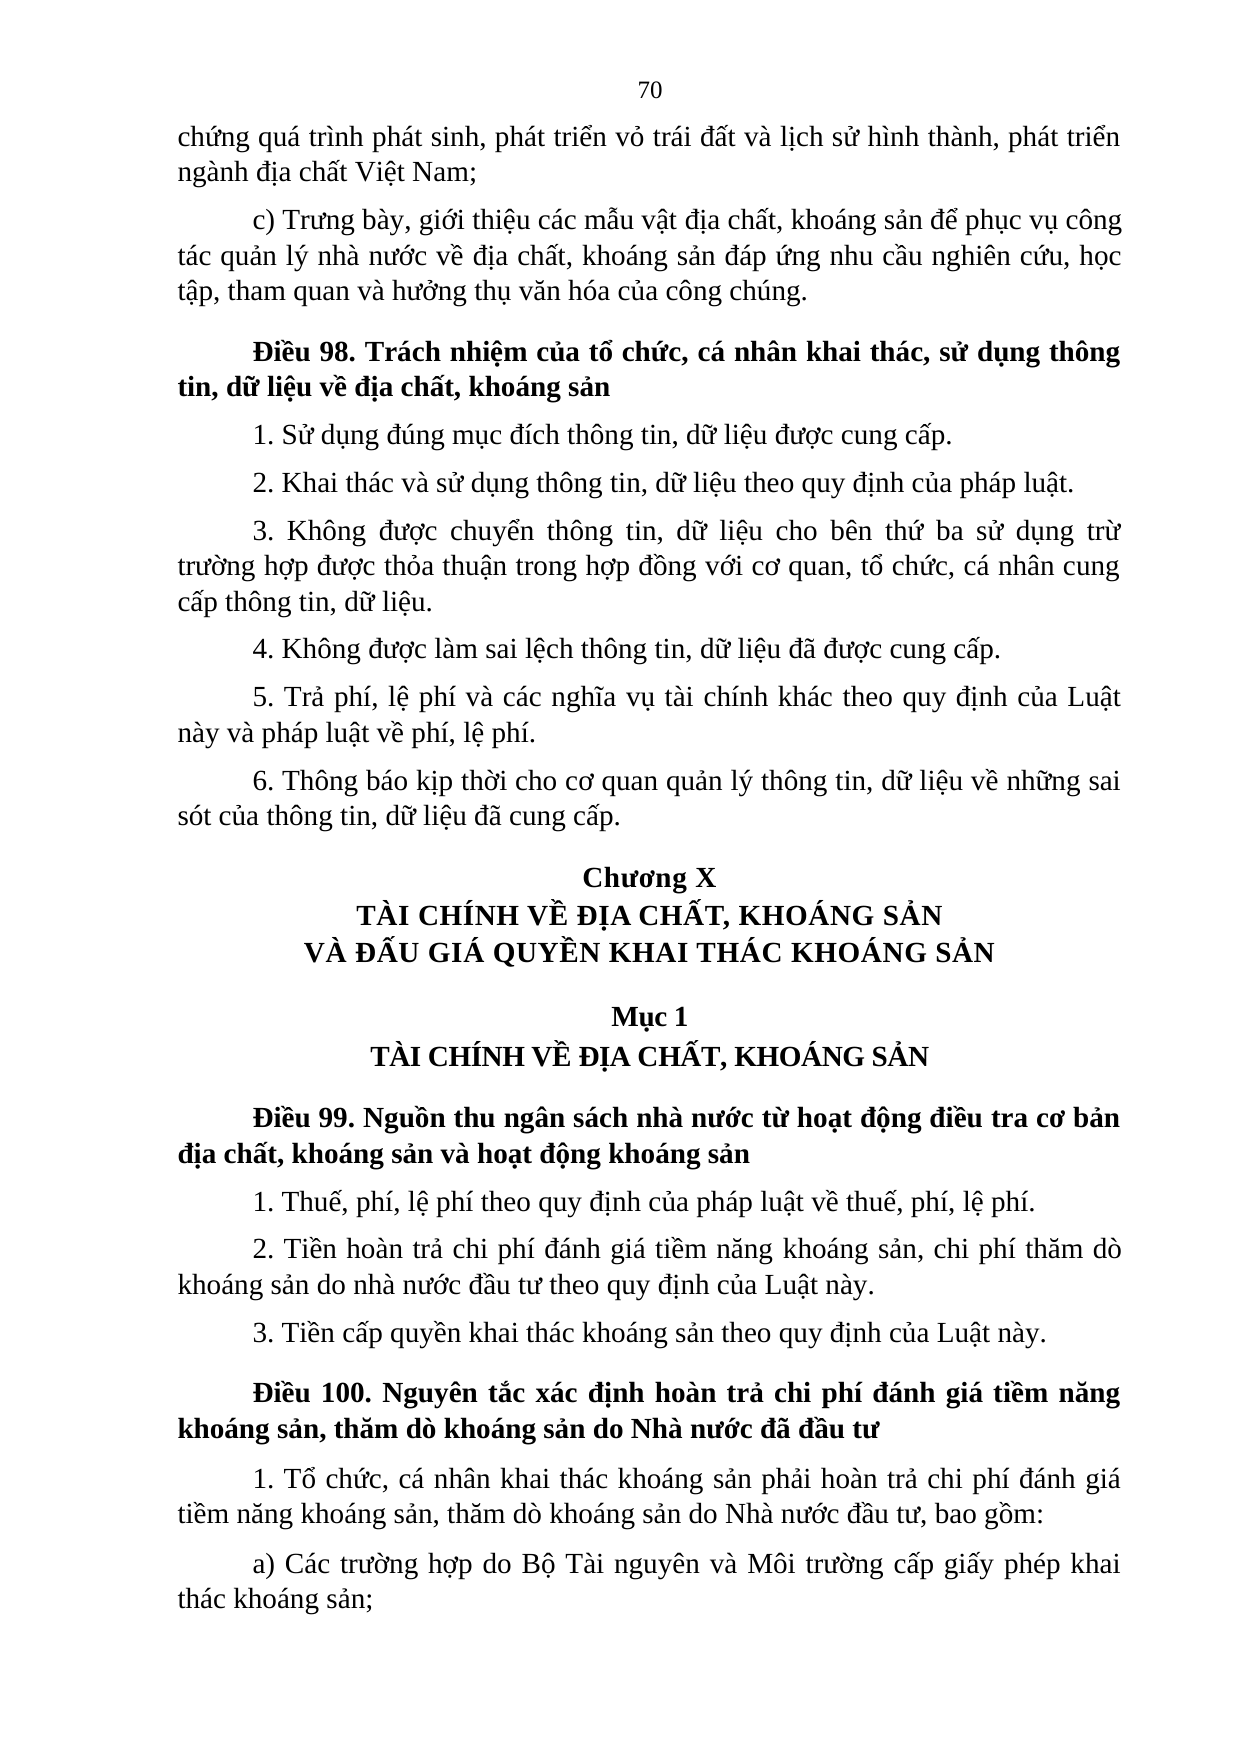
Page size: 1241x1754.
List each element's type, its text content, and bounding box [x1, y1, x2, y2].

text 1. Tổ chức, cá nhân khai thác khoáng sản phải hoàn trả chi phí đánh giá tiềm năng khoáng sản, thăm dò khoáng sản do Nhà nước đầu tư, bao gồm: [177, 1460, 1122, 1531]
text c) Trưng bày, giới thiệu các mẫu vật địa chất, khoáng sản để phục vụ công tác quản lý nhà nước về địa chất, khoáng sản đáp ứng nhu cầu nghiên cứu, học tập, tham quan và hưởng thụ văn hóa của công chúng. [177, 201, 1122, 308]
subtitle Điều 99. Nguồn thu ngân sách nhà nước từ hoạt động điều tra cơ bản địa chất, khoáng sản và hoạt động khoáng sản [177, 1099, 1122, 1170]
text 3. Tiền cấp quyền khai thác khoáng sản theo quy định của Luật này. [177, 1314, 1122, 1349]
text 3. Không được chuyển thông tin, dữ liệu cho bên thứ ba sử dụng trừ trường hợp được thỏa thuận trong hợp đồng với cơ quan, tổ chức, cá nhân cung cấp thông tin, dữ liệu. [177, 512, 1122, 618]
text 6. Thông báo kịp thời cho cơ quan quản lý thông tin, dữ liệu về những sai sót của thông tin, dữ liệu đã cung cấp. [177, 762, 1122, 833]
subtitle Mục 1 TÀI CHÍNH VỀ ĐỊA CHẤT, KHOÁNG SẢN [177, 995, 1122, 1074]
text 5. Trả phí, lệ phí và các nghĩa vụ tài chính khác theo quy định của Luật này và pháp luật về phí, lệ phí. [177, 678, 1122, 749]
text 2. Khai thác và sử dụng thông tin, dữ liệu theo quy định của pháp luật. [177, 464, 1122, 499]
subtitle Chương X TÀI CHÍNH VỀ ĐỊA CHẤT, KHOÁNG SẢN VÀ ĐẤU GIÁ QUYỀN KHAI THÁC KHOÁNG SẢN [177, 858, 1122, 970]
text 2. Tiền hoàn trả chi phí đánh giá tiềm năng khoáng sản, chi phí thăm dò khoáng sản do nhà nước đầu tư theo quy định của Luật này. [177, 1231, 1122, 1301]
subtitle Điều 98. Trách nhiệm của tổ chức, cá nhân khai thác, sử dụng thông tin, dữ liệu về địa chất, khoáng sản [177, 333, 1122, 403]
text a) Các trường hợp do Bộ Tài nguyên và Môi trường cấp giấy phép khai thác khoáng sản; [177, 1545, 1122, 1616]
text 4. Không được làm sai lệch thông tin, dữ liệu đã được cung cấp. [177, 631, 1122, 666]
text 1. Sử dụng đúng mục đích thông tin, dữ liệu được cung cấp. [177, 416, 1122, 451]
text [177, 118, 1122, 189]
subtitle Điều 100. Nguyên tắc xác định hoàn trả chi phí đánh giá tiềm năng khoáng sản, thăm dò khoáng sản do Nhà nước đã đầu tư [177, 1374, 1122, 1445]
text 1. Thuế, phí, lệ phí theo quy định của pháp luật về thuế, phí, lệ phí. [177, 1183, 1122, 1218]
